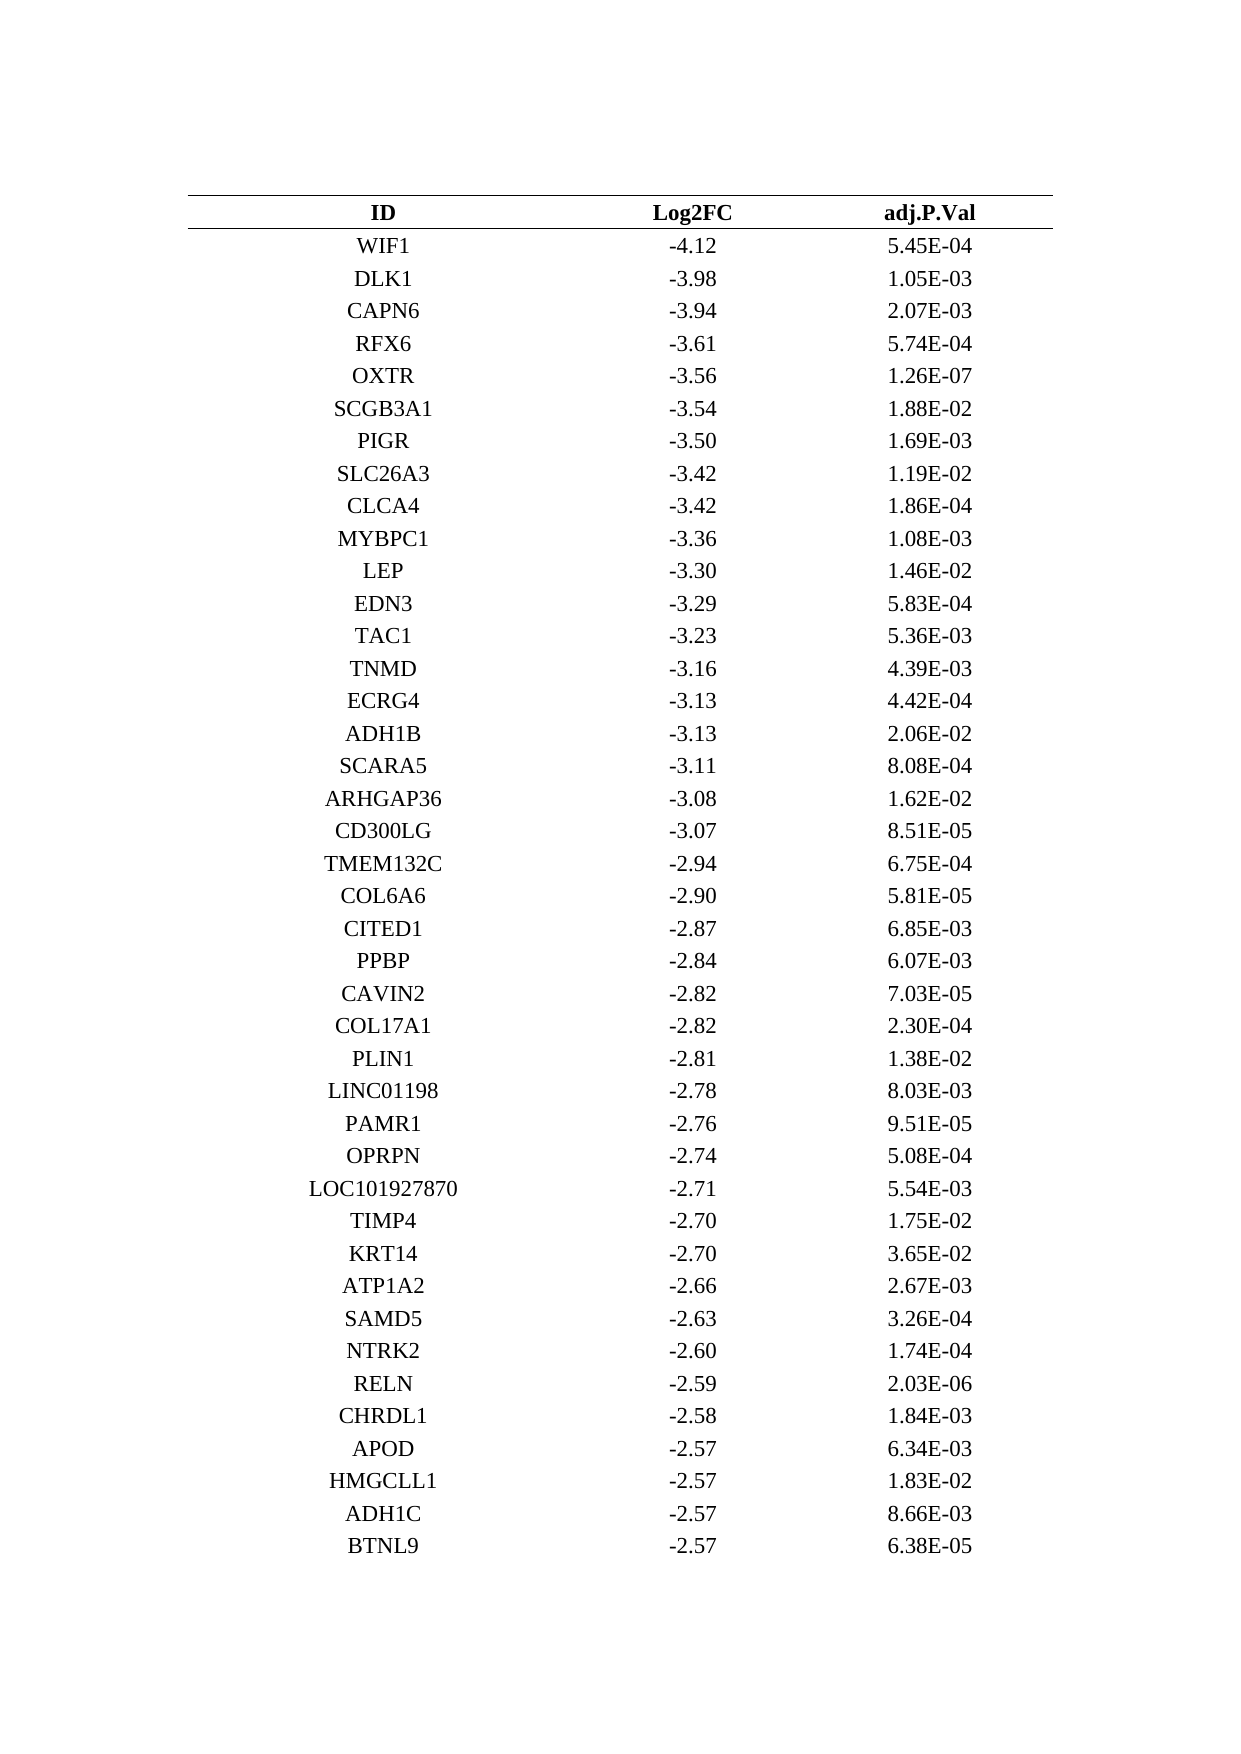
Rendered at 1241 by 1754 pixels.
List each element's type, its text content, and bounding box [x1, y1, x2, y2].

table_cell -3.29 [579, 587, 807, 619]
table_cell 1.62E-02 [807, 782, 1053, 814]
table_cell -2.84 [579, 944, 807, 977]
table_cell CITED1 [188, 912, 579, 944]
table_cell -3.98 [579, 262, 807, 294]
table_cell 5.74E-04 [807, 327, 1053, 359]
table_cell OPRPN [188, 1139, 579, 1172]
table_cell 2.03E-06 [807, 1367, 1053, 1399]
table_cell CAVIN2 [188, 977, 579, 1009]
table_cell -2.70 [579, 1204, 807, 1237]
table_cell CHRDL1 [188, 1399, 579, 1432]
table_cell 1.74E-04 [807, 1334, 1053, 1367]
table_cell ADH1C [188, 1497, 579, 1529]
table_cell 2.07E-03 [807, 294, 1053, 327]
table_cell 6.85E-03 [807, 912, 1053, 944]
table_cell 5.45E-04 [807, 229, 1053, 262]
table_cell -2.58 [579, 1399, 807, 1432]
table_cell CAPN6 [188, 294, 579, 327]
table_cell -2.90 [579, 879, 807, 912]
table_cell 1.26E-07 [807, 359, 1053, 392]
table_cell -3.42 [579, 489, 807, 522]
table_cell LINC01198 [188, 1074, 579, 1107]
table_cell DLK1 [188, 262, 579, 294]
table_cell 4.39E-03 [807, 652, 1053, 684]
table_cell -2.60 [579, 1334, 807, 1367]
table_cell -3.61 [579, 327, 807, 359]
table_cell TNMD [188, 652, 579, 684]
table_cell MYBPC1 [188, 522, 579, 554]
table_cell SAMD5 [188, 1302, 579, 1334]
table_cell 5.83E-04 [807, 587, 1053, 619]
table_cell 3.26E-04 [807, 1302, 1053, 1334]
table_cell ARHGAP36 [188, 782, 579, 814]
table_cell 2.30E-04 [807, 1009, 1053, 1042]
table_cell TIMP4 [188, 1204, 579, 1237]
table_cell ATP1A2 [188, 1269, 579, 1302]
table_cell -2.81 [579, 1042, 807, 1074]
table_cell 6.38E-05 [807, 1529, 1053, 1562]
table_cell 3.65E-02 [807, 1237, 1053, 1269]
table_cell 2.06E-02 [807, 717, 1053, 749]
table_cell -2.66 [579, 1269, 807, 1302]
table_cell -3.54 [579, 392, 807, 424]
table_cell LEP [188, 554, 579, 587]
table_cell -3.56 [579, 359, 807, 392]
table_cell SCGB3A1 [188, 392, 579, 424]
table_cell 1.08E-03 [807, 522, 1053, 554]
table_header adj.P.Val [807, 196, 1053, 228]
table_cell PAMR1 [188, 1107, 579, 1139]
table_cell -3.07 [579, 814, 807, 847]
table_cell WIF1 [188, 229, 579, 262]
table_header Log2FC [579, 196, 807, 228]
table_cell RFX6 [188, 327, 579, 359]
table_cell 1.86E-04 [807, 489, 1053, 522]
table_cell 1.19E-02 [807, 457, 1053, 489]
table_cell 1.75E-02 [807, 1204, 1053, 1237]
table_header ID [188, 196, 579, 228]
table_cell -2.87 [579, 912, 807, 944]
table_cell COL6A6 [188, 879, 579, 912]
table_cell 1.83E-02 [807, 1464, 1053, 1497]
table_cell 6.07E-03 [807, 944, 1053, 977]
table_cell -2.74 [579, 1139, 807, 1172]
table_cell 5.54E-03 [807, 1172, 1053, 1204]
table_cell ADH1B [188, 717, 579, 749]
table_cell 5.81E-05 [807, 879, 1053, 912]
table_cell EDN3 [188, 587, 579, 619]
table_cell 1.46E-02 [807, 554, 1053, 587]
table_cell -2.71 [579, 1172, 807, 1204]
table_cell CLCA4 [188, 489, 579, 522]
table_cell SLC26A3 [188, 457, 579, 489]
table_cell -3.13 [579, 717, 807, 749]
table_cell PLIN1 [188, 1042, 579, 1074]
table_cell SCARA5 [188, 749, 579, 782]
table_cell PIGR [188, 424, 579, 457]
table_cell CD300LG [188, 814, 579, 847]
table_cell -2.82 [579, 1009, 807, 1042]
table_cell -2.57 [579, 1497, 807, 1529]
table_cell APOD [188, 1432, 579, 1464]
table_cell 1.69E-03 [807, 424, 1053, 457]
table_cell -2.82 [579, 977, 807, 1009]
table_cell -2.70 [579, 1237, 807, 1269]
table_cell -2.57 [579, 1432, 807, 1464]
table_cell -2.59 [579, 1367, 807, 1399]
table_cell 6.34E-03 [807, 1432, 1053, 1464]
table_cell 5.36E-03 [807, 619, 1053, 652]
table_cell -3.94 [579, 294, 807, 327]
table_cell HMGCLL1 [188, 1464, 579, 1497]
table_cell 8.51E-05 [807, 814, 1053, 847]
table_cell -3.11 [579, 749, 807, 782]
table_cell -3.23 [579, 619, 807, 652]
table_cell KRT14 [188, 1237, 579, 1269]
table_cell 1.88E-02 [807, 392, 1053, 424]
table_cell PPBP [188, 944, 579, 977]
table_cell -2.94 [579, 847, 807, 879]
table_cell 1.05E-03 [807, 262, 1053, 294]
table_cell 8.08E-04 [807, 749, 1053, 782]
table_cell OXTR [188, 359, 579, 392]
table_cell -2.57 [579, 1529, 807, 1562]
table_cell -3.36 [579, 522, 807, 554]
table_cell -3.30 [579, 554, 807, 587]
table_cell BTNL9 [188, 1529, 579, 1562]
table_cell 1.84E-03 [807, 1399, 1053, 1432]
table_cell -3.13 [579, 684, 807, 717]
table_cell 7.03E-05 [807, 977, 1053, 1009]
table_cell 6.75E-04 [807, 847, 1053, 879]
table_cell NTRK2 [188, 1334, 579, 1367]
table_cell -2.76 [579, 1107, 807, 1139]
table_cell -4.12 [579, 229, 807, 262]
table_cell 5.08E-04 [807, 1139, 1053, 1172]
table_cell ECRG4 [188, 684, 579, 717]
table_cell COL17A1 [188, 1009, 579, 1042]
table_cell -3.16 [579, 652, 807, 684]
table_cell -3.08 [579, 782, 807, 814]
table_cell -2.78 [579, 1074, 807, 1107]
table_cell -2.57 [579, 1464, 807, 1497]
table_cell RELN [188, 1367, 579, 1399]
table_cell 2.67E-03 [807, 1269, 1053, 1302]
table_cell 8.03E-03 [807, 1074, 1053, 1107]
table_cell TAC1 [188, 619, 579, 652]
table_cell 4.42E-04 [807, 684, 1053, 717]
table_cell -2.63 [579, 1302, 807, 1334]
table_cell LOC101927870 [188, 1172, 579, 1204]
table_cell 1.38E-02 [807, 1042, 1053, 1074]
table_cell -3.42 [579, 457, 807, 489]
table_cell 8.66E-03 [807, 1497, 1053, 1529]
table_cell TMEM132C [188, 847, 579, 879]
table_cell 9.51E-05 [807, 1107, 1053, 1139]
table_cell -3.50 [579, 424, 807, 457]
